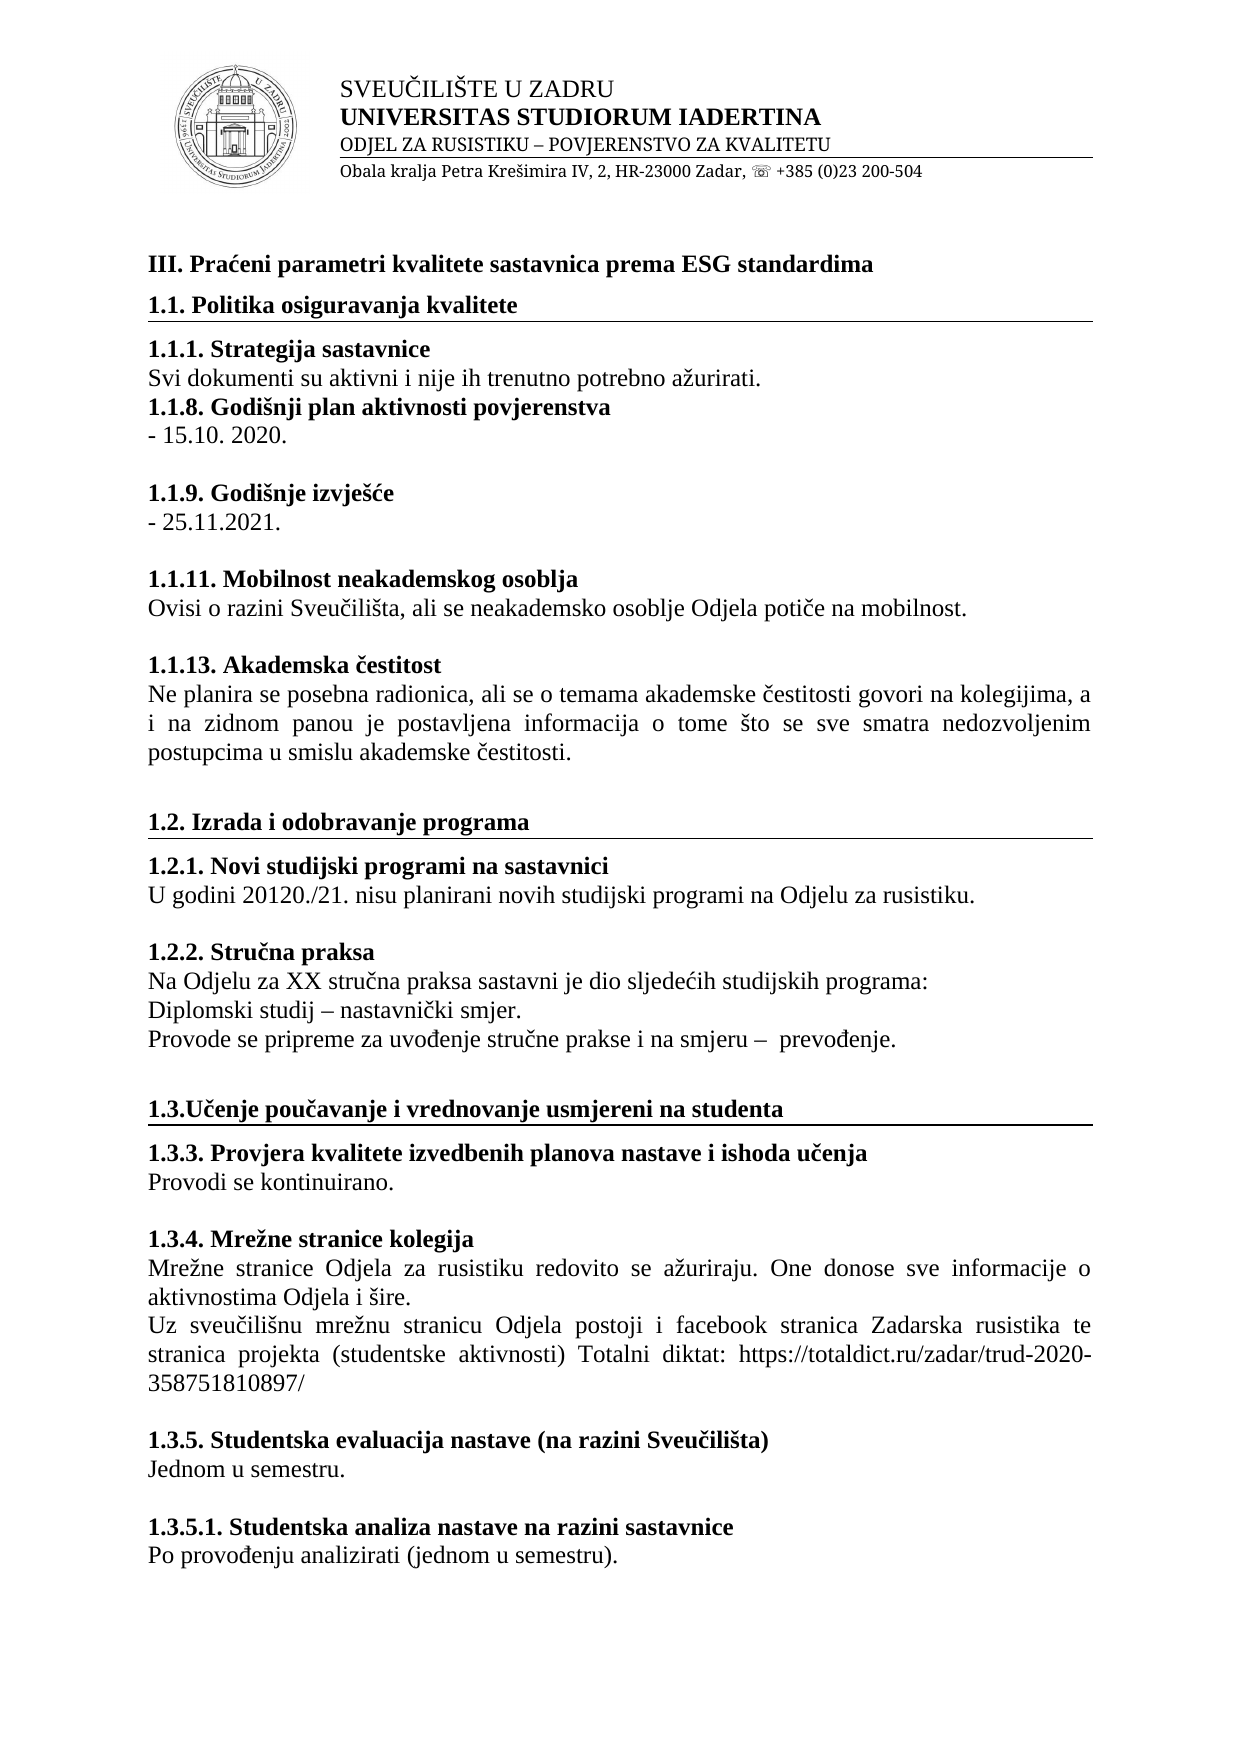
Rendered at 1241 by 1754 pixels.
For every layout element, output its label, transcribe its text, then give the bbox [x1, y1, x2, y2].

subtitle 1.1.13. Akademska čestitost [148, 651, 1093, 679]
subtitle 1.3.Učenje poučavanje i vrednovanje usmjereni na studenta [148, 1094, 1093, 1124]
subtitle 1.1. Politika osiguravanja kvalitete [148, 290, 1093, 321]
subtitle 1.3.3. Provjera kvalitete izvedbenih planova nastave i ishoda učenja [148, 1138, 1093, 1167]
text Diplomski studij – nastavnički smjer. [148, 995, 1093, 1024]
text Ne planira se posebna radionica, ali se o temama akademske čestitosti govori na kolegijima, a i na zidnom panou je postavljena informacija o tome što se sve smatra nedozvoljenim postupcima u smislu akademske čestitosti. [148, 679, 1093, 766]
text Uz sveučilišnu mrežnu stranicu Odjela postoji i facebook stranica Zadarska rusistika te stranica projekta (studentske aktivnosti) Totalni diktat: https://totaldict.ru/zadar/trud-2020-358751810897/ [148, 1311, 1093, 1397]
text Mrežne stranice Odjela za rusistiku redovito se ažuriraju. One donose sve informacije o aktivnostima Odjela i šire. [148, 1253, 1093, 1311]
text Ovisi o razini Sveučilišta, ali se neakademsko osoblje Odjela potiče na mobilnost. [148, 593, 1093, 622]
text U godini 20120./21. nisu planirani novih studijski programi na Odjelu za rusistiku. [148, 880, 1093, 909]
subtitle 1.1.8. Godišnji plan aktivnosti povjerenstva [148, 392, 1093, 421]
text - 25.11.2021. [148, 507, 1093, 536]
subtitle 1.3.5.1. Studentska analiza nastave na razini sastavnice [148, 1512, 1093, 1541]
subtitle 1.3.5. Studentska evaluacija nastave (na razini Sveučilišta) [148, 1426, 1093, 1454]
text Provode se pripreme za uvođenje stručne prakse i na smjeru – prevođenje. [148, 1024, 1093, 1052]
picture [160, 51, 310, 194]
text Na Odjelu za XX stručna praksa sastavni je dio sljedećih studijskih programa: [148, 966, 1093, 995]
subtitle 1.1.1. Strategija sastavnice [148, 334, 1093, 363]
text - 15.10. 2020. [148, 421, 1093, 449]
text Svi dokumenti su aktivni i nije ih trenutno potrebno ažurirati. [148, 363, 1093, 392]
subtitle 1.1.11. Mobilnost neakademskog osoblja [148, 564, 1093, 593]
text Po provođenju analizirati (jednom u semestru). [148, 1541, 1093, 1569]
subtitle 1.2.2. Stručna praksa [148, 937, 1093, 966]
text Jednom u semestru. [148, 1454, 1093, 1483]
subtitle 1.3.4. Mrežne stranice kolegija [148, 1224, 1093, 1253]
text Provodi se kontinuirano. [148, 1167, 1093, 1196]
subtitle 1.2. Izrada i odobravanje programa [148, 807, 1093, 838]
subtitle 1.2.1. Novi studijski programi na sastavnici [148, 851, 1093, 880]
subtitle III. Praćeni parametri kvalitete sastavnica prema ESG standardima [148, 249, 1093, 277]
subtitle 1.1.9. Godišnje izvješće [148, 478, 1093, 507]
